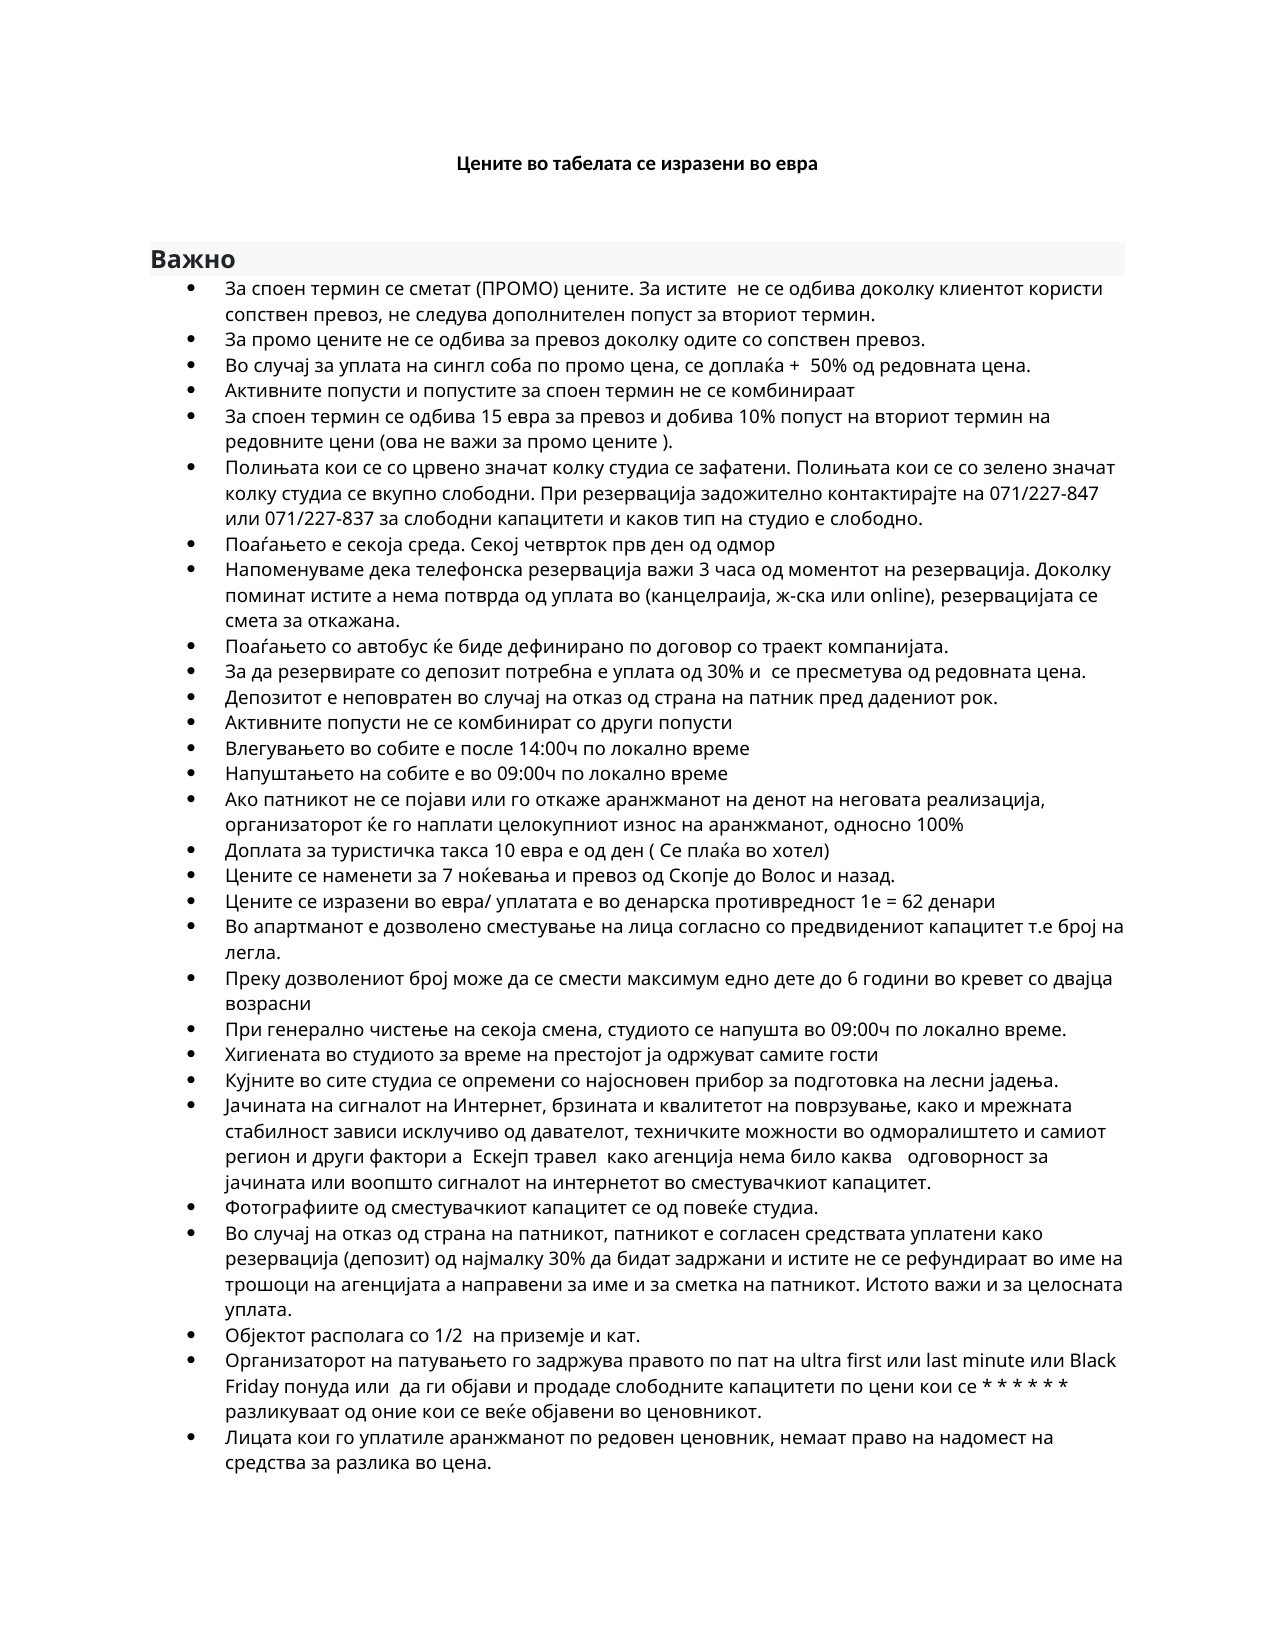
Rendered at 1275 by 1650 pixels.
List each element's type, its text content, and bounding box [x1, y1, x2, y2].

list Поаѓањето со автобус ќе биде дефинирано по договор со траект компанијата. [187, 633, 1125, 658]
list Лицата кои го уплатиле аранжманот по редовен ценовник, немаат право на надомест на средства за разлика во цена. [187, 1424, 1125, 1475]
list Објектот располага со 1/2 на приземје и кат. [187, 1322, 1125, 1348]
text Важно [150, 242, 1125, 276]
list При генерално чистење на секоја смена, студиото се напушта во 09:00ч по локално време. [187, 1016, 1125, 1041]
list Ако патникот не се појави или го откаже аранжманот на денот на неговата реализација, организаторот ќе го наплати целокупниот износ на аранжманот, односно 100% [187, 786, 1125, 837]
list Напоменуваме дека телефонска резервација важи 3 часа од моментот на резервација. Доколку поминат истите а нема потврда од уплата во (канцелраија, ж-ска или оnline), резервацијата се смета за откажана. [187, 556, 1125, 633]
list Доплата за туристичка такса 10 евра е од ден ( Се плаќа во хотел) [187, 837, 1125, 863]
list Напуштањето на собите е во 09:00ч по локално време [187, 761, 1125, 786]
list Активните попусти и попустите за споен термин не се комбинираат [187, 378, 1125, 403]
list За промо цените не се одбива за превоз доколку одите со сопствен превоз. [187, 327, 1125, 352]
list Во случај за уплата на сингл соба по промо цена, се доплаќа + 50% од редовната цена. [187, 352, 1125, 378]
list Кујните во сите студиа се опремени со најосновен прибор за подготовка на лесни јадења. [187, 1067, 1125, 1092]
list Во случај на отказ од страна на патникот, патникот е согласен средствата уплатени како резервација (депозит) од најмалку 30% да бидат задржани и истите не се рефундираат во име на трошоци на агенцијата а направени за име и за сметка на патникот. Истото важи и за целосната уплата. [187, 1220, 1125, 1322]
list За споен термин се сметат (ПРОМО) цените. За истите не се одбива доколку клиентот користи сопствен превоз, не следува дополнителен попуст за вториот термин. [187, 276, 1125, 327]
list Фотографиите од сместувачкиот капацитет се од повеќе студиa. [187, 1194, 1125, 1220]
list Активните попусти не се комбинират со други попусти [187, 709, 1125, 735]
list Хигиената во студиото за време на престојот ја одржуват самите гости [187, 1041, 1125, 1067]
list Јачината на сигналот на Интернет, брзината и квалитетот на поврзување, како и мрежната стабилност зависи исклучиво од давателот, техничките можности во одморалиштето и самиот регион и други фактори а Ескејп травел како агенција нема било каква одговорност за јачината или воопшто сигналот на интернетот во сместувачкиот капацитет. [187, 1092, 1125, 1194]
list Организаторот на патувањето го задржува правото по пат на ultra first или last minute или Black Friday понуда или да ги објави и продаде слободните капацитети по цени кои се * * * * * * разликуваат од оние кои се веќе објавени во ценовникот. [187, 1348, 1125, 1424]
list За да резервирате со депозит потребна е уплата од 30% и се пресметува од редовната цена. [187, 658, 1125, 684]
text Цените во табелата се изразени во евра [150, 150, 1125, 175]
list Депозитот е неповратен во случај на отказ од страна на патник пред дадениот рок. [187, 684, 1125, 709]
list Влегувањето во собите е после 14:00ч по локално време [187, 735, 1125, 761]
list Цените се изразени во евра/ уплатата е во денарска противредност 1е = 62 денари [187, 888, 1125, 914]
list За споен термин се одбива 15 евра за превоз и добива 10% попуст на вториот термин на редовните цени (ова не важи за промо цените ). [187, 403, 1125, 454]
list Преку дозволениот број може да се смести максимум едно дете до 6 години во кревет со двајца возрасни [187, 965, 1125, 1016]
list Во апартманот е дозволено сместување на лица согласно со предвидениот капацитет т.е број на легла. [187, 914, 1125, 965]
list Поаѓањето е секоја среда. Секој четврток прв ден од одмор [187, 531, 1125, 556]
list Цените се наменети за 7 ноќевања и превоз од Скопје до Волос и назад. [187, 863, 1125, 888]
list Полињата кои се со црвено значат колку студиа се зафатени. Полињата кои се со зелено значат колку студиа се вкупно слободни. При резервација задожително контактирајте на 071/227-847 или 071/227-837 за слободни капацитети и каков тип на студио е слободно. [187, 454, 1125, 531]
